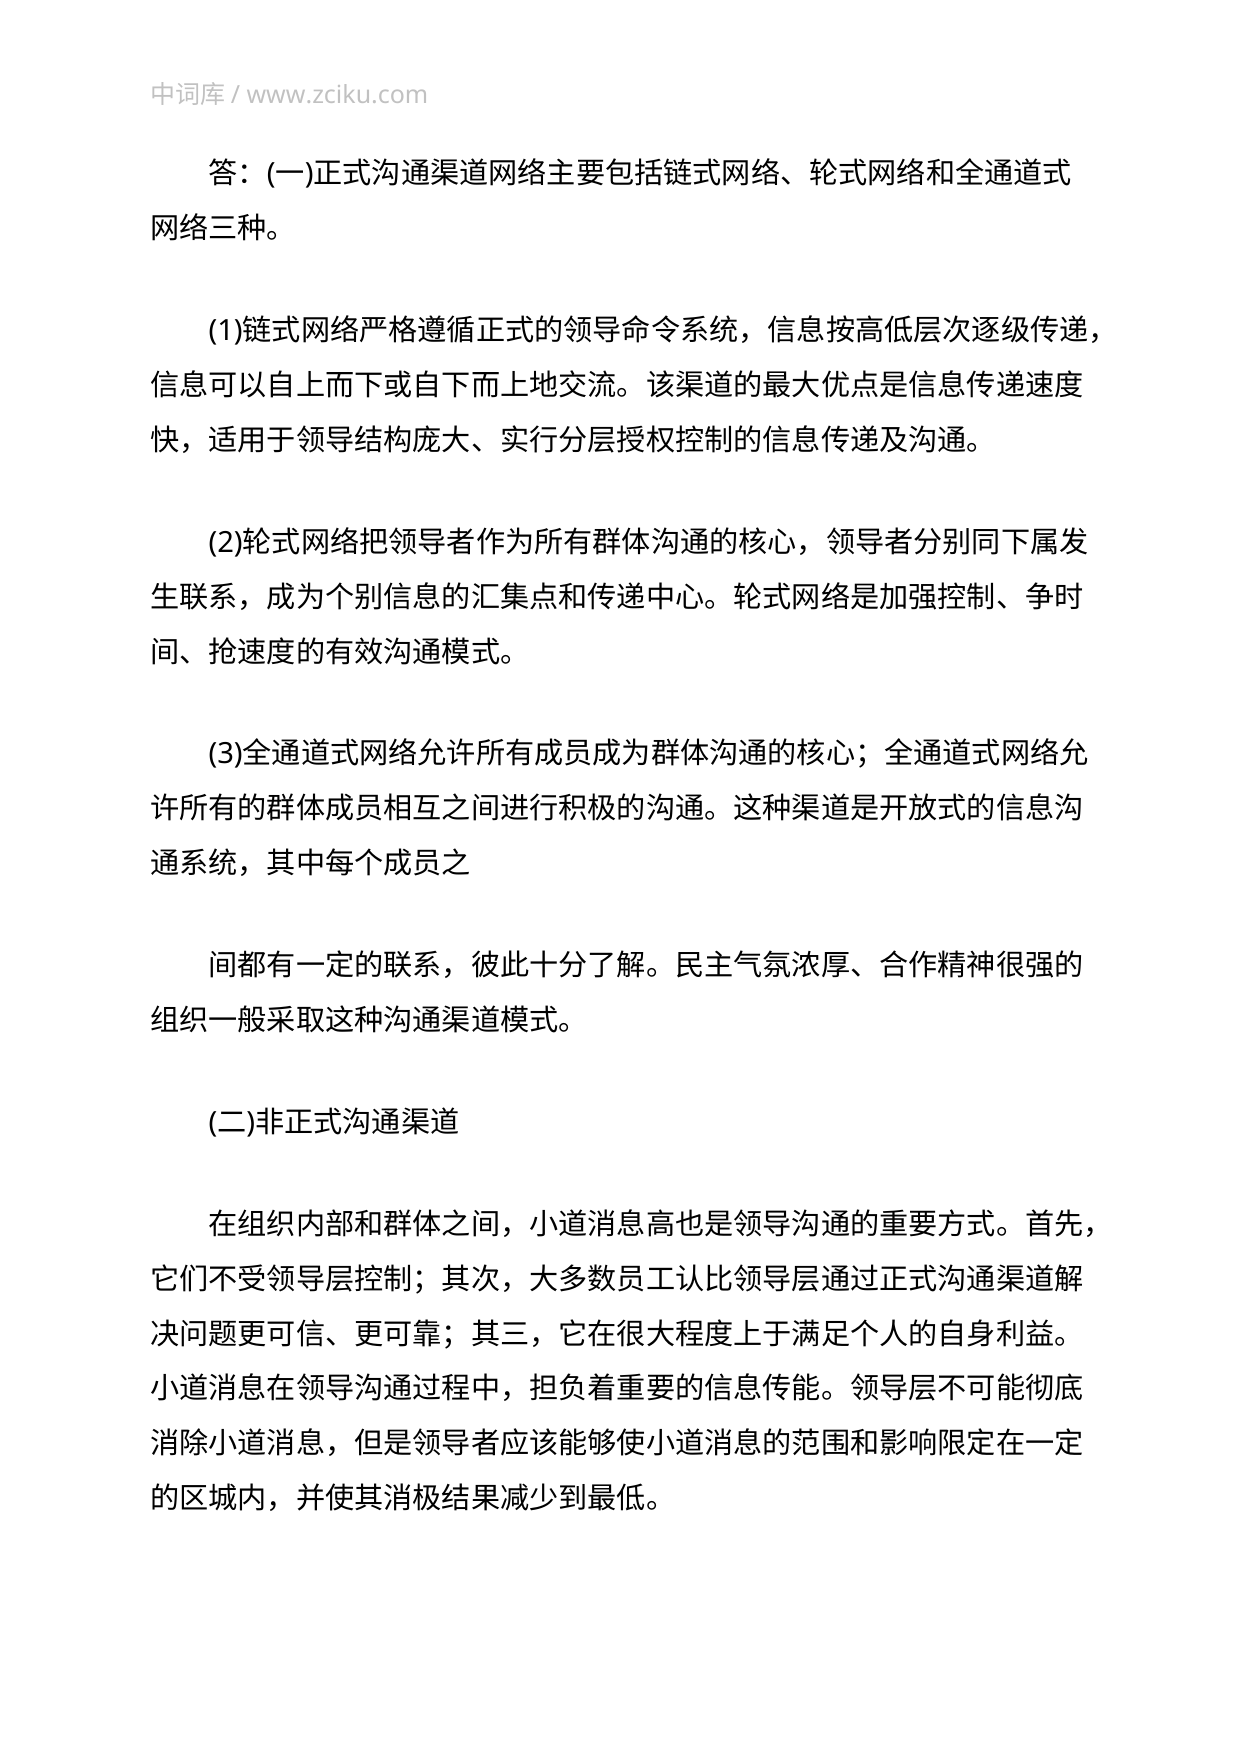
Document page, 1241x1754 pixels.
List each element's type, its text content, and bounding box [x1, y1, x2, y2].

text (2)轮式网络把领导者作为所有群体沟通的核心，领导者分别同下属发生联系，成为个别信息的汇集点和传递中心。轮式网络是加强控制、争时间、抢速度的有效沟通模式。 [150, 518, 1090, 671]
text (二)非正式沟通渠道 [150, 1098, 1090, 1141]
text (1)链式网络严格遵循正式的领导命令系统，信息按高低层次逐级传递，信息可以自上而下或自下而上地交流。该渠道的最大优点是信息传递速度快，适用于领导结构庞大、实行分层授权控制的信息传递及沟通。 [150, 307, 1090, 459]
text (3)全通道式网络允许所有成员成为群体沟通的核心；全通道式网络允许所有的群体成员相互之间进行积极的沟通。这种渠道是开放式的信息沟通系统，其中每个成员之 [150, 730, 1090, 882]
text 答：(一)正式沟通渠道网络主要包括链式网络、轮式网络和全通道式网络三种。 [150, 150, 1090, 247]
text 间都有一定的联系，彼此十分了解。民主气氛浓厚、合作精神很强的组织一般采取这种沟通渠道模式。 [150, 942, 1090, 1039]
text 在组织内部和群体之间，小道消息高也是领导沟通的重要方式。首先，它们不受领导层控制；其次，大多数员工认比领导层通过正式沟通渠道解决问题更可信、更可靠；其三，它在很大程度上于满足个人的自身利益。小道消息在领导沟通过程中，担负着重要的信息传能。领导层不可能彻底消除小道消息，但是领导者应该能够使小道消息的范围和影响限定在一定的区城内，并使其消极结果减少到最低。 [150, 1200, 1090, 1517]
